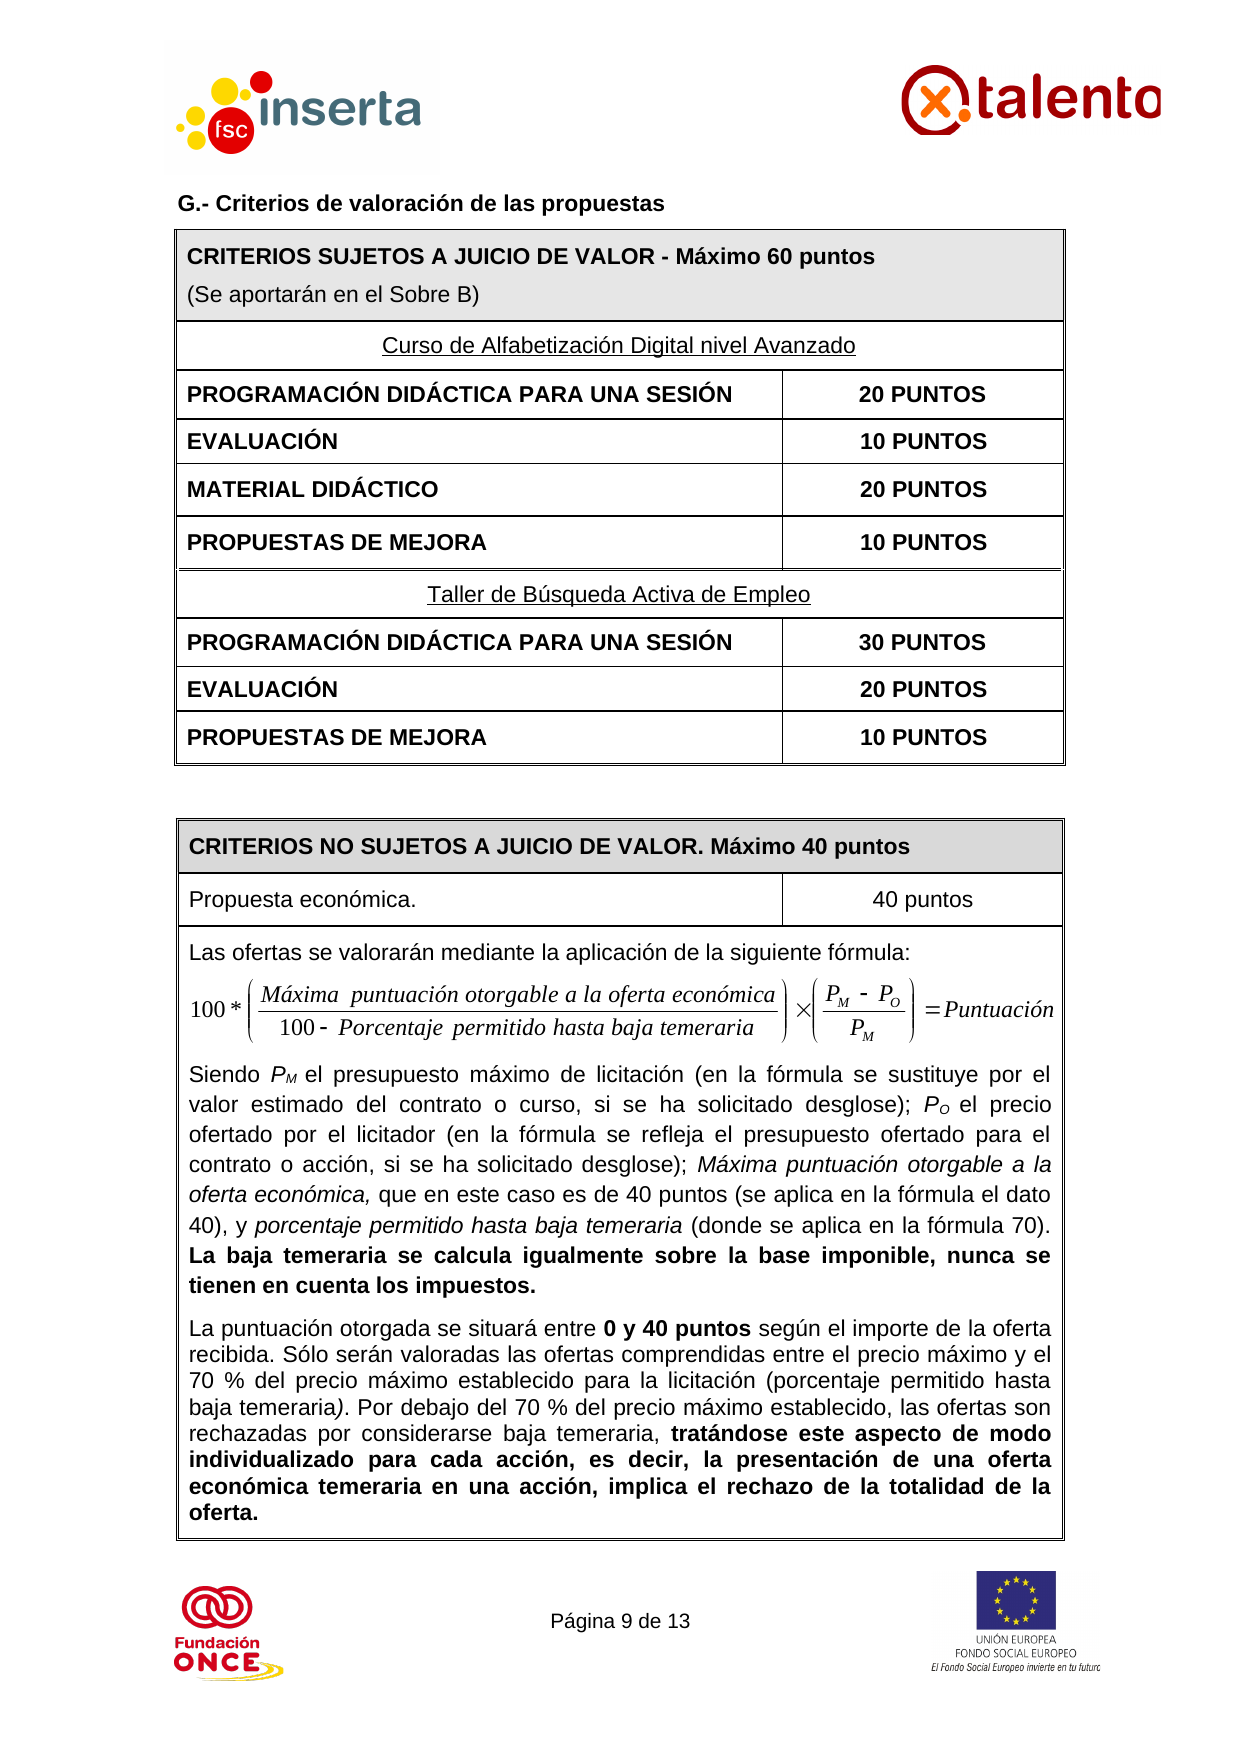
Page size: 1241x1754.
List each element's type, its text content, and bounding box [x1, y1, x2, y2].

table_cell EVALUACIÓN [177, 667, 782, 710]
table_cell Taller de Búsqueda Activa de Empleo [175, 568, 1065, 617]
table_cell 10 PUNTOS [783, 712, 1063, 763]
table_cell PROGRAMACIÓN DIDÁCTICA PARA UNA SESIÓN [177, 619, 782, 666]
table_cell Propuesta económica. [179, 874, 782, 925]
table_cell 20 PUNTOS [783, 464, 1063, 515]
table_cell 10 PUNTOS [783, 420, 1063, 462]
table_cell PROPUESTAS DE MEJORA [177, 712, 782, 763]
table_header CRITERIOS SUJETOS A JUICIO DE VALOR - Máximo 60 puntos (Se aportarán en el Sobre B) [177, 230, 1063, 320]
picture [931, 1571, 1100, 1673]
table_cell 20 PUNTOS [783, 371, 1063, 418]
table_cell 10 PUNTOS [783, 517, 1063, 568]
table_cell Curso de Alfabetización Digital nivel Avanzado [177, 322, 1063, 369]
table_header CRITERIOS NO SUJETOS A JUICIO DE VALOR. Máximo 40 puntos [179, 821, 1062, 872]
table_cell EVALUACIÓN [177, 420, 782, 462]
table_cell 20 PUNTOS [783, 667, 1063, 710]
table_cell PROGRAMACIÓN DIDÁCTICA PARA UNA SESIÓN [177, 371, 782, 418]
table_cell 30 PUNTOS [783, 619, 1063, 666]
table_cell PROPUESTAS DE MEJORA [177, 517, 782, 568]
picture [901, 65, 1161, 135]
table_cell 40 puntos [783, 874, 1062, 925]
text G.- Criterios de valoración de las propuestas [177, 190, 1063, 216]
picture [173, 1586, 284, 1681]
table_cell MATERIAL DIDÁCTICO [177, 464, 782, 515]
picture [163, 40, 440, 175]
